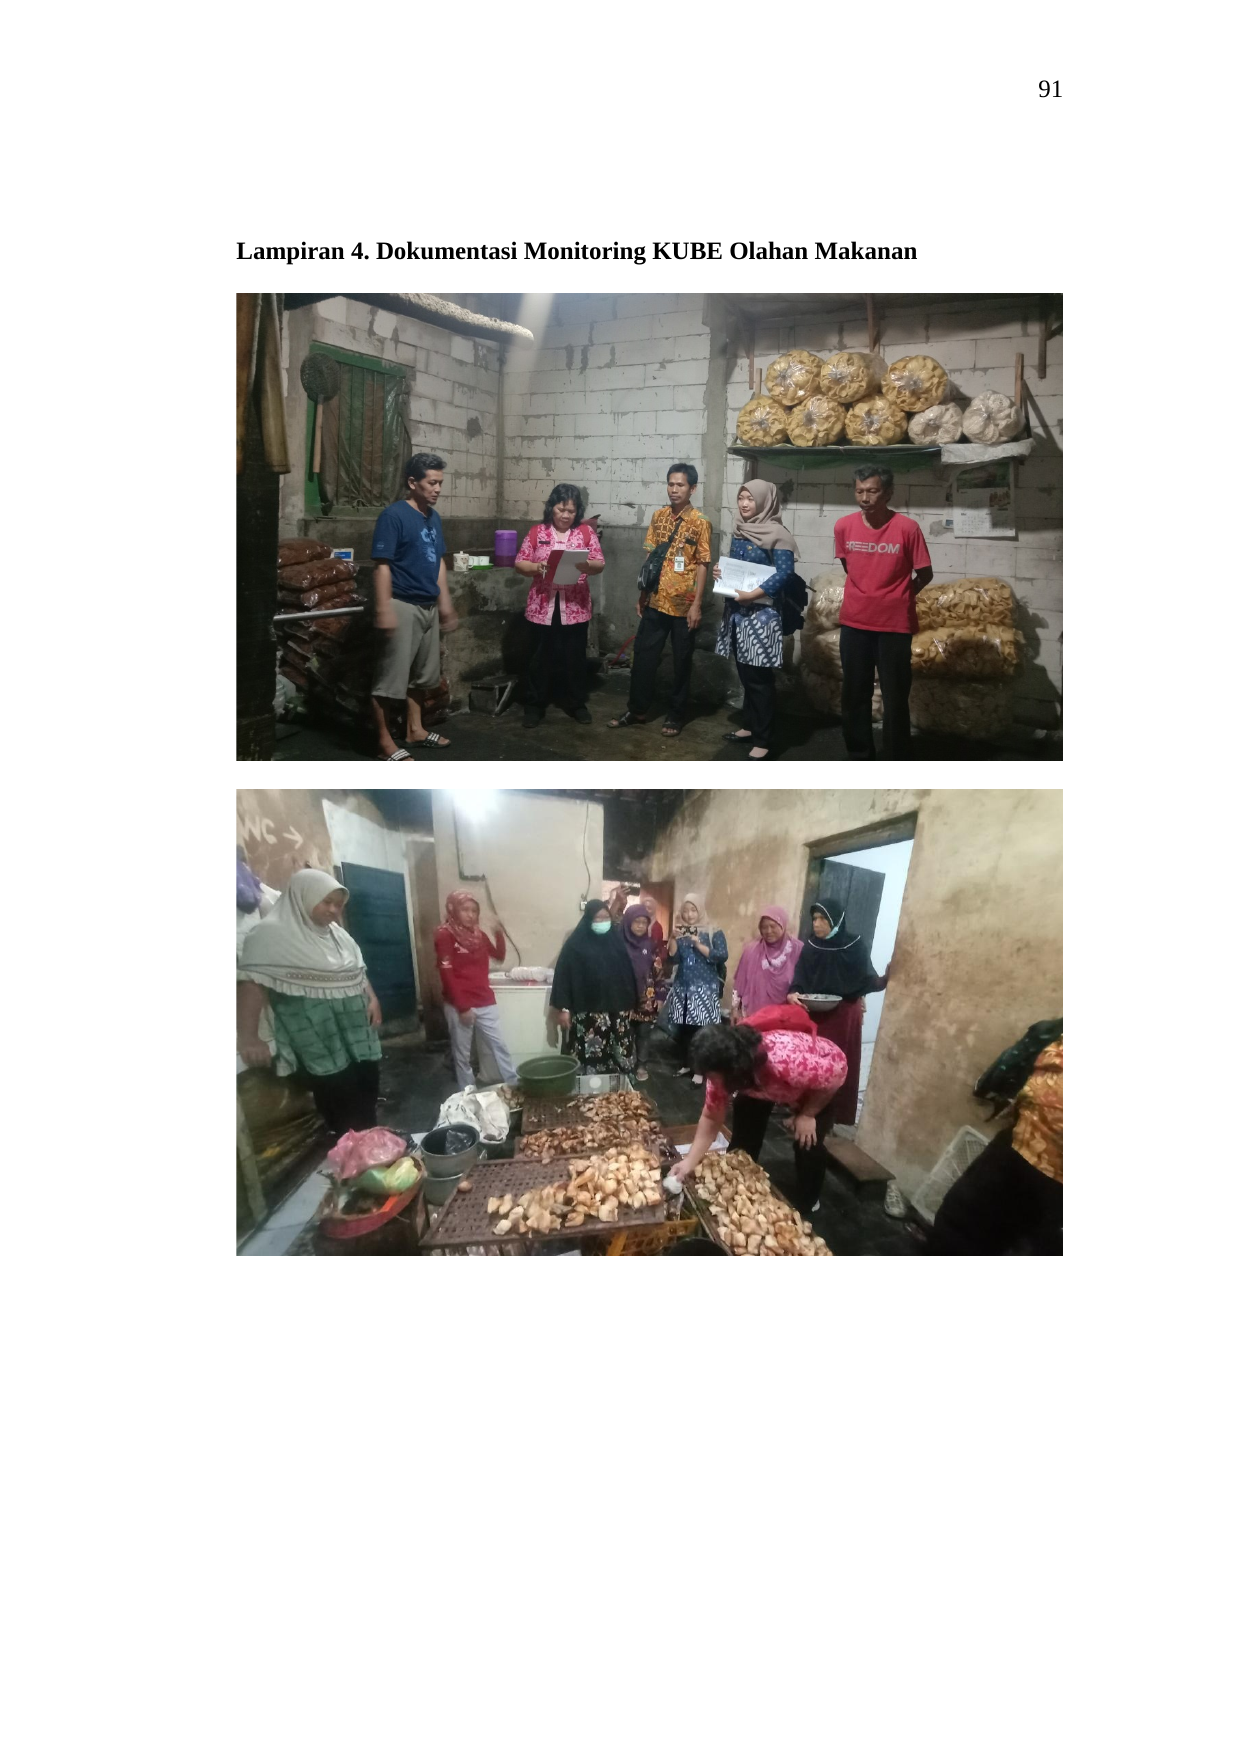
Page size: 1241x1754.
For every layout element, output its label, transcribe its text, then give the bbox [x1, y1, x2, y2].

picture [236, 789, 1063, 1256]
text Lampiran 4. Dokumentasi Monitoring KUBE Olahan Makanan [236, 236, 1063, 265]
picture [236, 293, 1063, 761]
